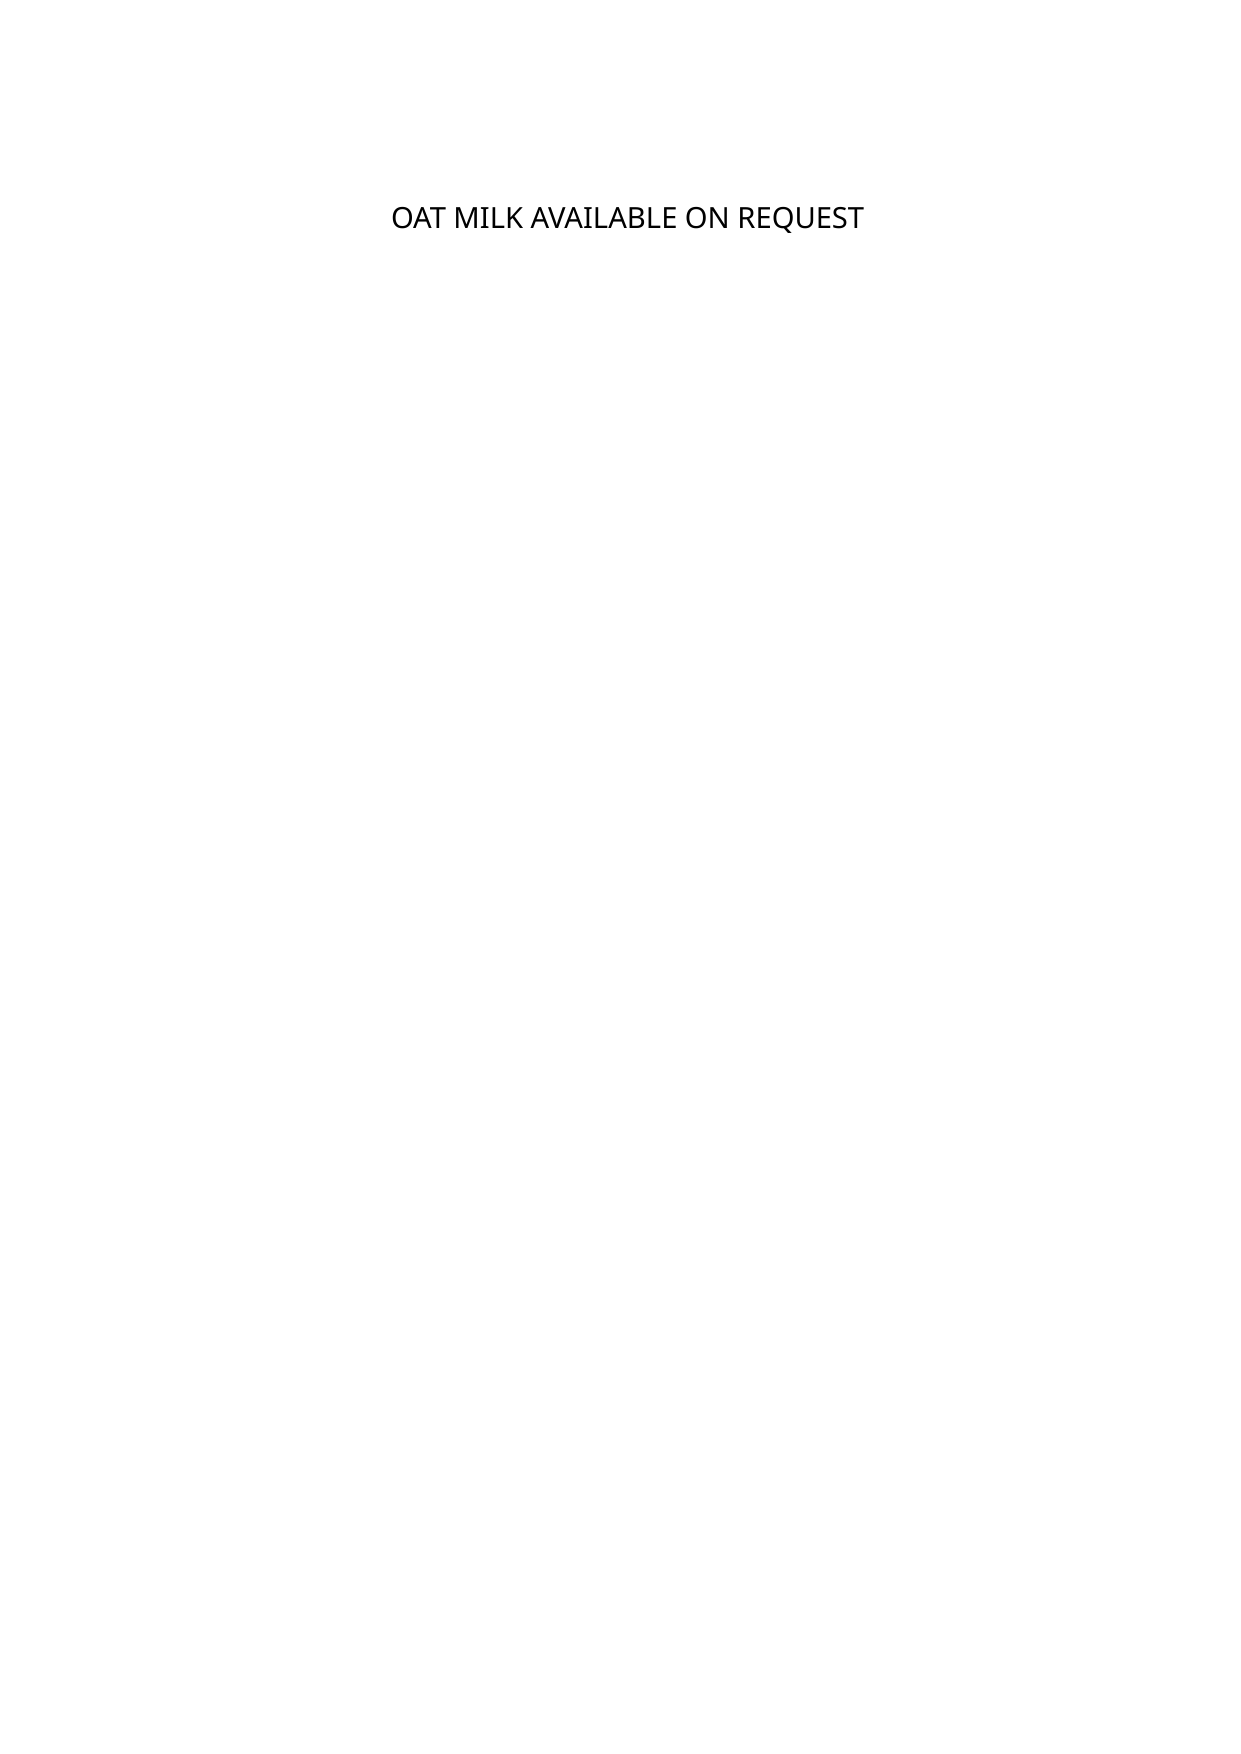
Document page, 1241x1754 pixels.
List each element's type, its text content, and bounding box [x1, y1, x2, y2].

text OAT MILK AVAILABLE ON REQUEST [59, 197, 1196, 237]
